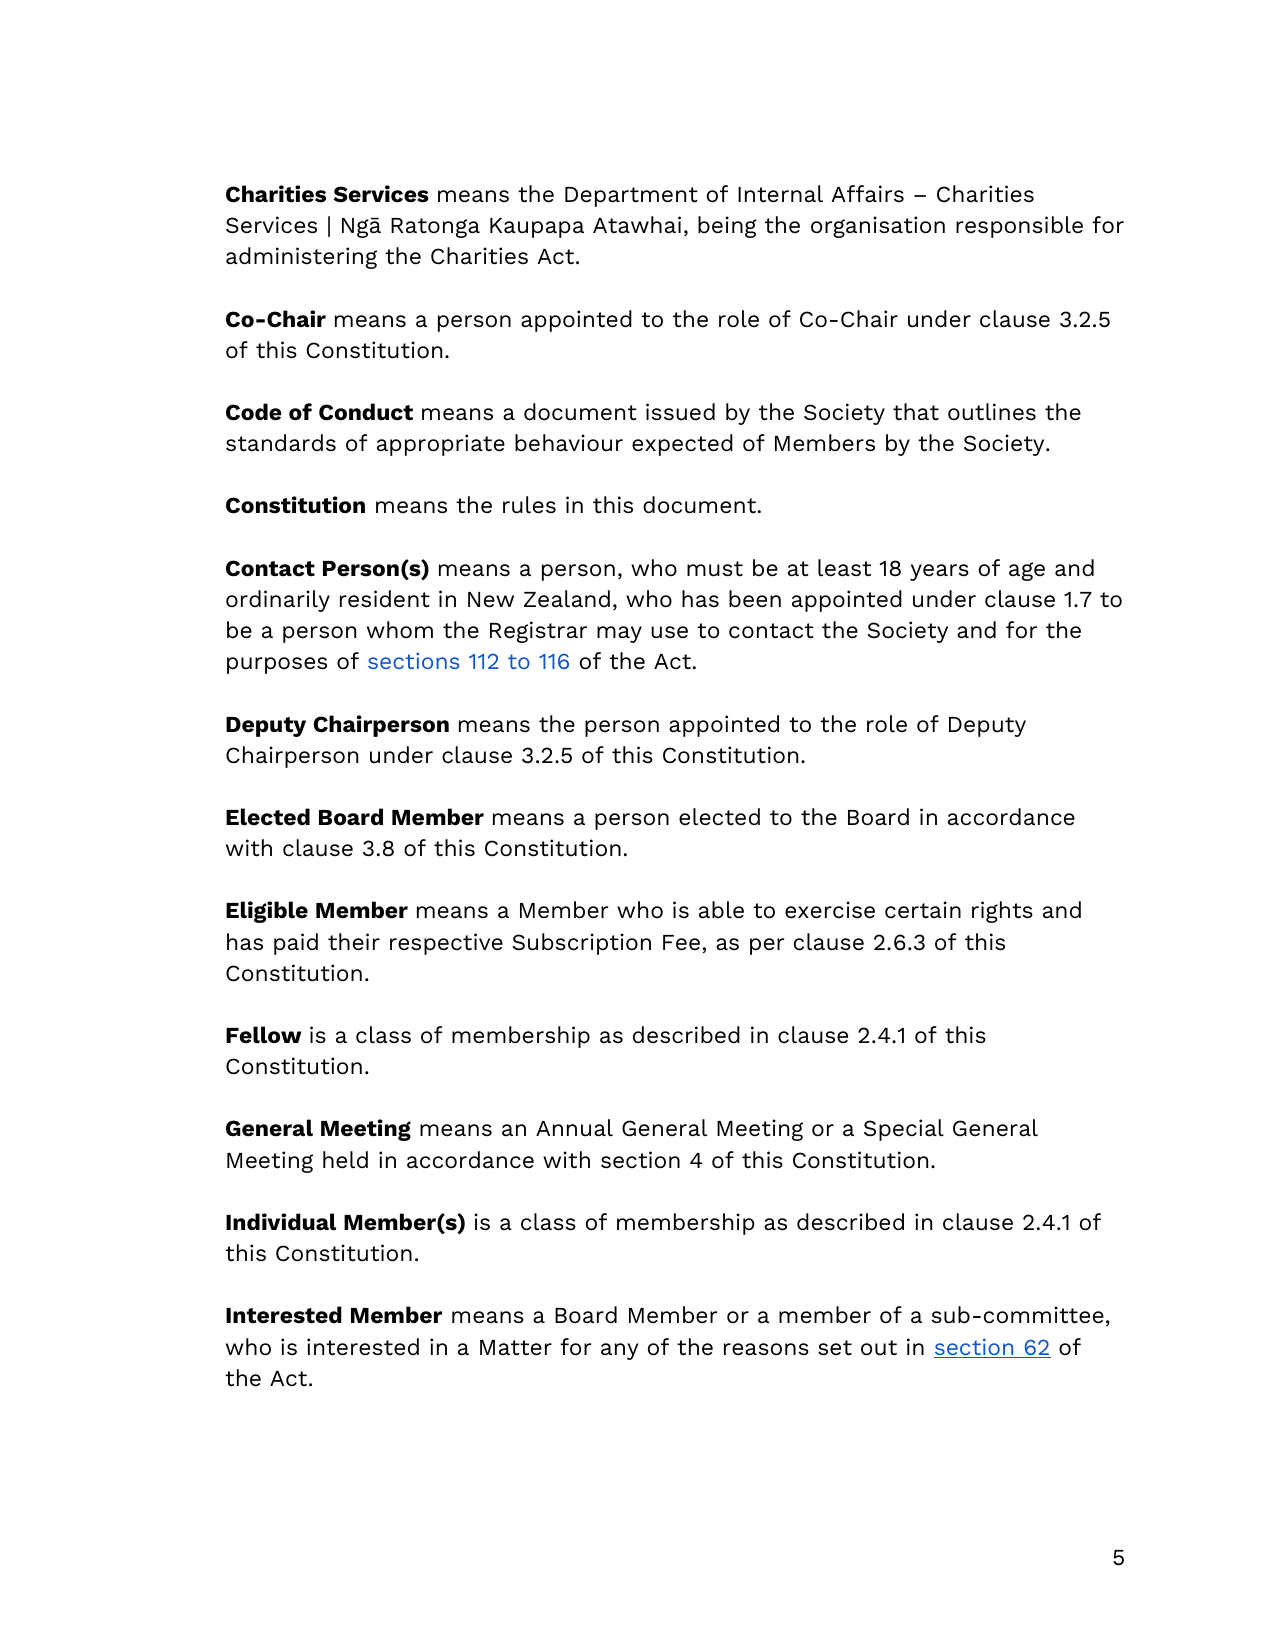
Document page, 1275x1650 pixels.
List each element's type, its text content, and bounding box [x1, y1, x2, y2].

text Fellow is a class of membership as described in clause 2.4.1 of this Constitution. [225, 1022, 1125, 1080]
text Code of Conduct means a document issued by the Society that outlines the standards of appropriate behaviour expected of Members by the Society. [225, 399, 1125, 457]
text Constitution means the rules in this document. [225, 493, 1125, 519]
text Elected Board Member means a person elected to the Board in accordance with clause 3.8 of this Constitution. [225, 804, 1125, 862]
text Interested Member means a Board Member or a member of a sub-committee, who is interested in a Matter for any of the reasons set out in section 62 of the Act. [225, 1302, 1125, 1392]
text Deputy Chairperson means the person appointed to the role of Deputy Chairperson under clause 3.2.5 of this Constitution. [225, 711, 1125, 769]
text Eligible Member means a Member who is able to exercise certain rights and has paid their respective Subscription Fee, as per clause 2.6.3 of this Constitution. [225, 897, 1125, 987]
text Charities Services means the Department of Internal Affairs – Charities Services | Ngā Ratonga Kaupapa Atawhai, being the organisation responsible for administering the Charities Act. [225, 181, 1125, 270]
text Contact Person(s) means a person, who must be at least 18 years of age and ordinarily resident in New Zealand, who has been appointed under clause 1.7 to be a person whom the Registrar may use to contact the Society and for the purposes of sections 112 to 116 of the Act. [225, 555, 1125, 675]
text Co-Chair means a person appointed to the role of Co-Chair under clause 3.2.5 of this Constitution. [225, 306, 1125, 364]
text General Meeting means an Annual General Meeting or a Special General Meeting held in accordance with section 4 of this Constitution. [225, 1116, 1125, 1173]
text Individual Member(s) is a class of membership as described in clause 2.4.1 of this Constitution. [225, 1209, 1125, 1267]
